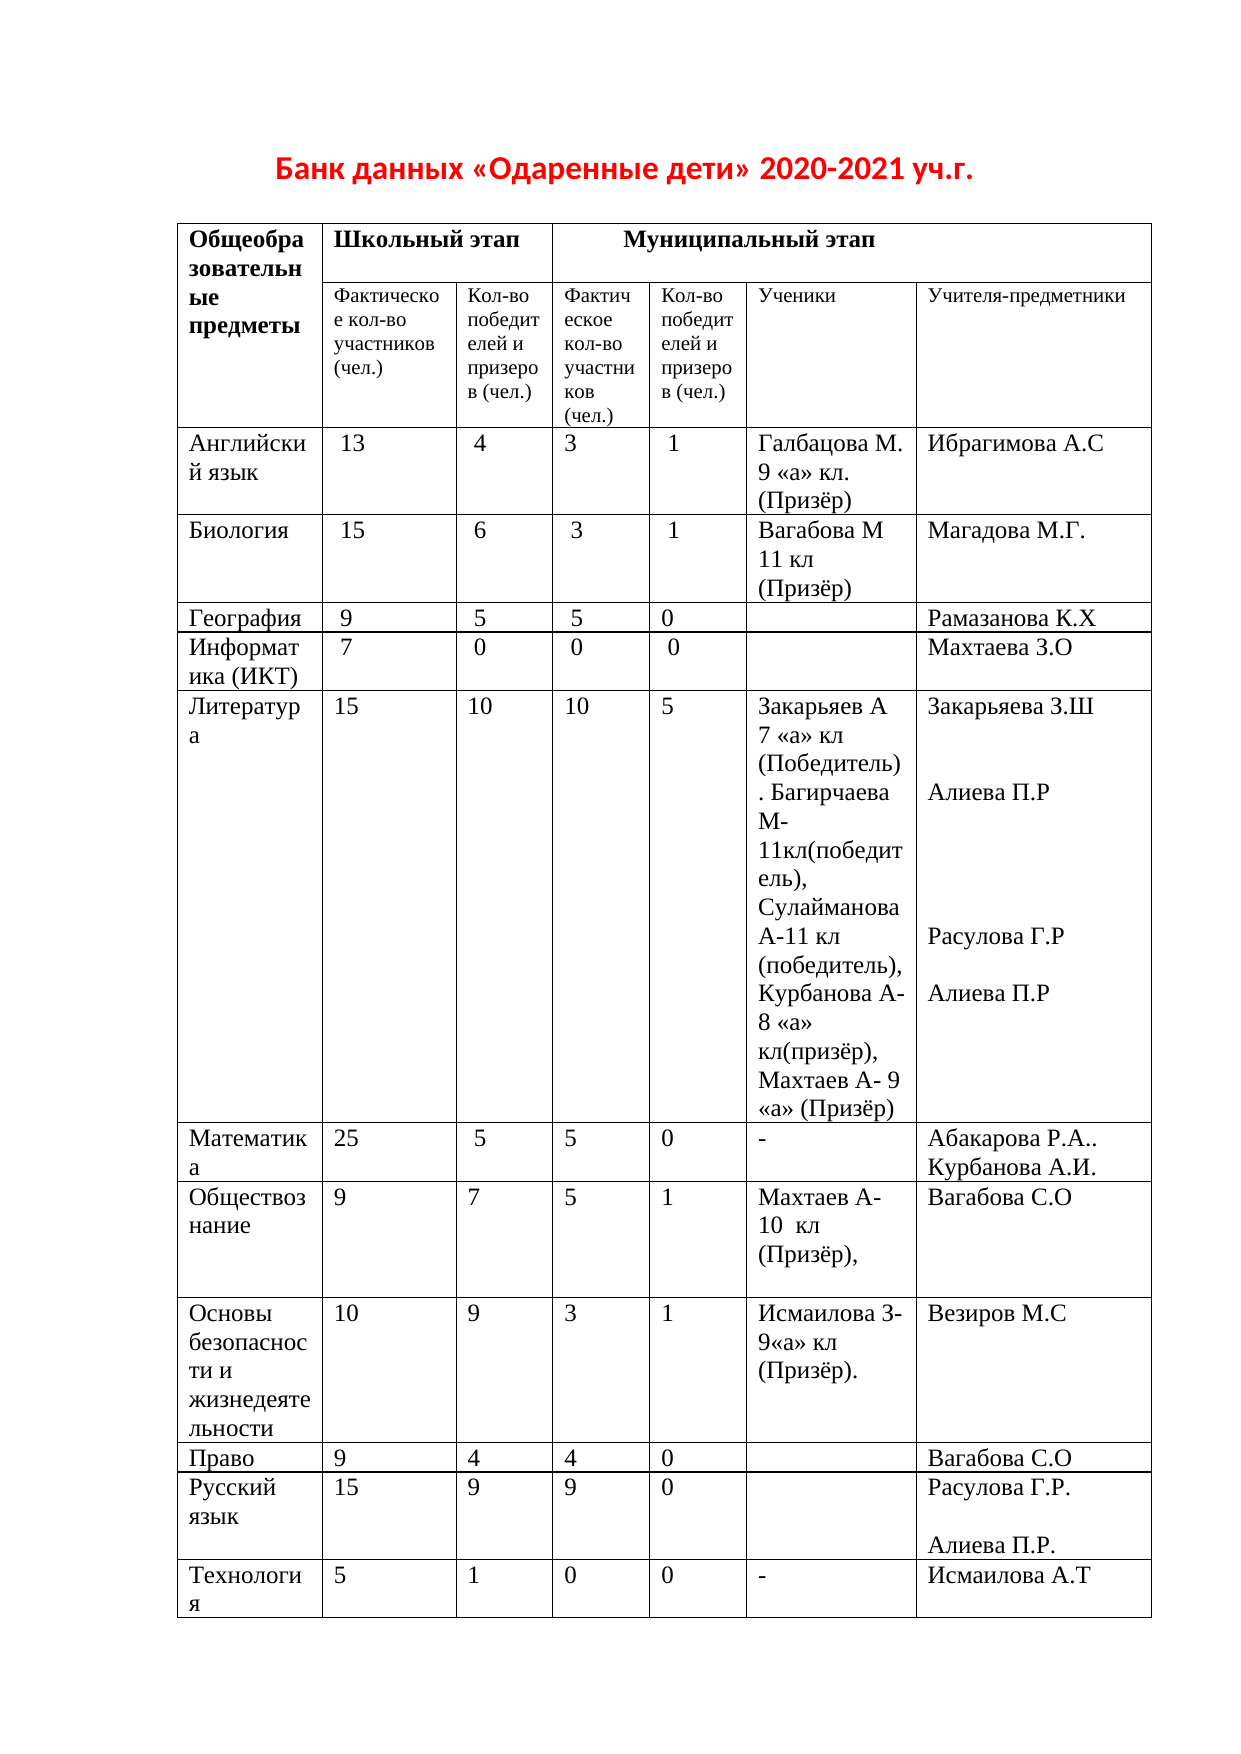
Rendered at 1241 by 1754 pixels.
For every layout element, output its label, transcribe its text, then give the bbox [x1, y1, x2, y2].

table_cell 9 [323, 1182, 456, 1297]
table_cell - [747, 1560, 916, 1617]
table_cell 1 [650, 1182, 746, 1297]
table_cell Ученики [747, 283, 916, 427]
table_cell Закарьяева З.Ш Алиева П.Р Расулова Г.Р Алиева П.Р [917, 691, 1151, 1122]
table_cell 0 [650, 603, 746, 631]
table_cell Вагабова М 11 кл (Призёр) [747, 515, 916, 602]
table_cell Математика [178, 1123, 322, 1181]
table_cell 0 [553, 633, 649, 690]
table_cell 4 [553, 1443, 649, 1471]
text Банк данных «Одаренные дети» 2020-2021 уч.г. [177, 147, 1152, 188]
table_cell 10 [457, 691, 552, 1122]
table_cell Исмаилова З-9«а» кл (Призёр). [747, 1298, 916, 1442]
table_cell Биология [178, 515, 322, 602]
table_cell [747, 633, 916, 690]
table_cell 0 [650, 1443, 746, 1471]
table_cell Закарьяев А 7 «а» кл (Победитель). Багирчаева М-11кл(победитель), Сулайманова А-11 кл (победитель), Курбанова А-8 «а» кл(призёр), Махтаев А- 9 «а» (Призёр) [747, 691, 916, 1122]
table_cell 5 [553, 1123, 649, 1181]
table_cell Кол-во победителей и призеров (чел.) [650, 283, 746, 427]
table_cell Обществознание [178, 1182, 322, 1297]
table_cell 5 [553, 1182, 649, 1297]
table_cell Фактическое кол-во участников (чел.) [323, 283, 456, 427]
table_cell 9 [457, 1473, 552, 1559]
table_cell 13 [323, 428, 456, 514]
table_cell Фактическое кол-во участников (чел.) [553, 283, 649, 427]
table_cell Махтаева З.О [917, 633, 1151, 690]
table_cell - [747, 1123, 916, 1181]
table_cell [747, 1443, 916, 1471]
table_cell Технология [178, 1560, 322, 1617]
table_cell 15 [323, 515, 456, 602]
table_cell [747, 1473, 916, 1559]
table_cell 7 [323, 633, 456, 690]
table_cell 1 [650, 1298, 746, 1442]
table_cell Везиров М.С [917, 1298, 1151, 1442]
table_cell 0 [650, 1473, 746, 1559]
table_cell 0 [650, 1560, 746, 1617]
table_cell 9 [323, 603, 456, 631]
table_cell 5 [323, 1560, 456, 1617]
table_cell 4 [457, 428, 552, 514]
table_header Общеобразовательные предметы [178, 224, 322, 427]
table_cell География [178, 603, 322, 631]
table_cell Русский язык [178, 1473, 322, 1559]
table_cell Магадова М.Г. [917, 515, 1151, 602]
table_cell 15 [323, 691, 456, 1122]
table_cell 6 [457, 515, 552, 602]
table_cell Информатика (ИКТ) [178, 633, 322, 690]
table_cell 5 [457, 603, 552, 631]
table_cell Расулова Г.Р. Алиева П.Р. [917, 1473, 1151, 1559]
table_cell 5 [650, 691, 746, 1122]
table_cell Основы безопасности и жизнедеятельности [178, 1298, 322, 1442]
table_cell 1 [457, 1560, 552, 1617]
table_cell Кол-во победителей и призеров (чел.) [457, 283, 552, 427]
table_cell Абакарова Р.А.. Курбанова А.И. [917, 1123, 1151, 1181]
table_cell 0 [553, 1560, 649, 1617]
table_cell Исмаилова А.Т [917, 1560, 1151, 1617]
table_cell 1 [650, 515, 746, 602]
table_cell 5 [457, 1123, 552, 1181]
table_cell 3 [553, 515, 649, 602]
table_cell Галбацова М. 9 «а» кл. (Призёр) [747, 428, 916, 514]
table_cell 10 [323, 1298, 456, 1442]
table_cell 9 [553, 1473, 649, 1559]
table_header Школьный этап [323, 224, 552, 282]
table_cell Махтаев А- 10 кл (Призёр), [747, 1182, 916, 1297]
table_cell 0 [650, 1123, 746, 1181]
table_header Муниципальный этап [553, 224, 1151, 282]
table_cell 25 [323, 1123, 456, 1181]
table_cell 4 [457, 1443, 552, 1471]
table_cell Литература [178, 691, 322, 1122]
table_cell Вагабова С.О [917, 1443, 1151, 1471]
table_cell Право [178, 1443, 322, 1471]
table_cell 5 [553, 603, 649, 631]
table_cell 0 [650, 633, 746, 690]
table_cell 1 [650, 428, 746, 514]
table_cell Английский язык [178, 428, 322, 514]
table_cell 10 [553, 691, 649, 1122]
table_cell 15 [323, 1473, 456, 1559]
table_cell 7 [457, 1182, 552, 1297]
table_cell 9 [457, 1298, 552, 1442]
table_cell Учителя-предметники [917, 283, 1151, 427]
table_cell 3 [553, 428, 649, 514]
table_cell 0 [457, 633, 552, 690]
table_cell Ибрагимова А.С [917, 428, 1151, 514]
table_cell [747, 603, 916, 631]
table_cell 3 [553, 1298, 649, 1442]
table_cell Рамазанова К.Х [917, 603, 1151, 631]
table_cell Вагабова С.О [917, 1182, 1151, 1297]
table_cell 9 [323, 1443, 456, 1471]
